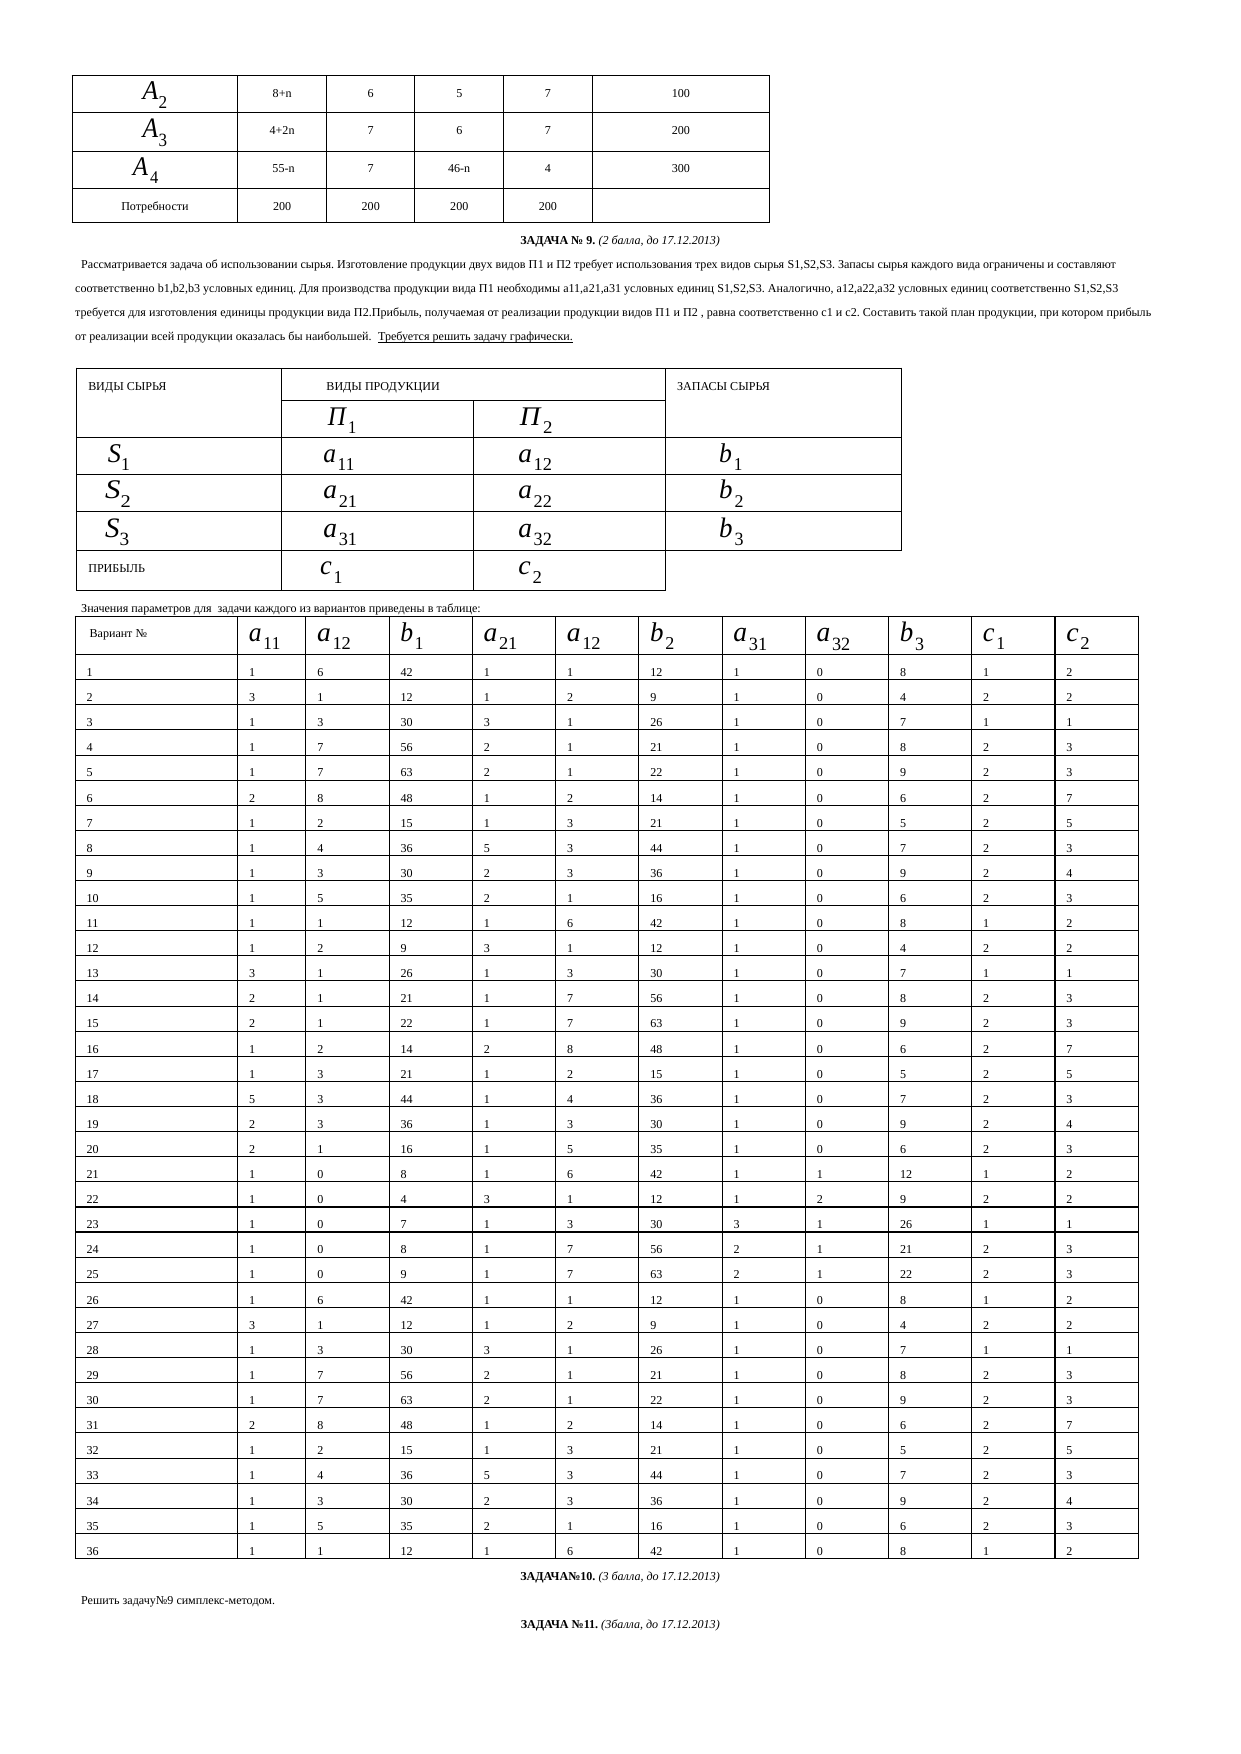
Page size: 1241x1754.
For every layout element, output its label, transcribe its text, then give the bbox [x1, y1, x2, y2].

table_cell 4 [306, 831, 389, 855]
table_cell 36 [639, 1484, 722, 1508]
table_cell 1 [723, 956, 805, 980]
table_cell 6 [306, 655, 389, 679]
table_cell 2 [556, 680, 638, 704]
table_cell 3 [1056, 1132, 1138, 1156]
table_cell 5 [238, 1082, 305, 1106]
table_cell 1 [473, 1233, 555, 1257]
table_cell 15 [390, 1433, 472, 1457]
table_cell 1 [238, 1509, 305, 1533]
table_cell 0 [806, 806, 888, 830]
table_cell 1 [723, 1132, 805, 1156]
table_cell 9 [889, 1383, 971, 1407]
table_cell 30 [639, 1208, 722, 1231]
table_cell 17 [76, 1057, 237, 1081]
table_cell 1 [556, 1383, 638, 1407]
table_cell 5 [76, 756, 237, 779]
table_cell 7 [1056, 1408, 1138, 1432]
table_cell 1 [238, 1258, 305, 1282]
table_cell 3 [306, 1057, 389, 1081]
table_cell 21 [639, 730, 722, 754]
table_cell 0 [806, 831, 888, 855]
table_cell 2 [306, 1433, 389, 1457]
table_cell 1 [723, 1408, 805, 1432]
text ЗАДАЧА № 9. (2 балла, до 17.12.2013) [75, 223, 1165, 247]
table_cell 0 [306, 1182, 389, 1206]
table_cell 63 [639, 1007, 722, 1031]
table_cell 42 [639, 1157, 722, 1181]
table_cell 30 [639, 956, 722, 980]
table_cell 12 [390, 906, 472, 930]
table_cell 56 [639, 1233, 722, 1257]
table_cell 3 [76, 705, 237, 729]
table_header [723, 617, 805, 654]
table_cell 1 [723, 1433, 805, 1457]
table_cell 1 [238, 1283, 305, 1307]
table_cell 1 [723, 781, 805, 805]
table_cell 7 [306, 730, 389, 754]
table_cell 35 [390, 1509, 472, 1533]
table_cell 4 [76, 730, 237, 754]
table_cell 0 [806, 1534, 888, 1558]
table_cell 1 [723, 931, 805, 955]
table_cell 56 [639, 981, 722, 1006]
table_cell 30 [390, 856, 472, 880]
table_cell 1 [972, 1157, 1054, 1181]
table_cell [73, 76, 237, 112]
table_cell 1 [723, 1007, 805, 1031]
table_header [306, 617, 389, 654]
table_cell 3 [556, 856, 638, 880]
table_cell 200 [238, 189, 326, 222]
table_cell 9 [889, 856, 971, 880]
table_cell 2 [972, 1057, 1054, 1081]
table_cell [77, 512, 281, 550]
table_cell 56 [390, 1358, 472, 1382]
table_cell 1 [473, 1534, 555, 1558]
table_cell 9 [390, 1258, 472, 1282]
table_cell 3 [556, 1484, 638, 1508]
table_cell [666, 438, 901, 474]
table_cell 5 [889, 806, 971, 830]
text Рассматривается задача об использовании сырья. Изготовление продукции двух видов П1 и П2 требует использования трех видов сырья S1,S2,S3. Запасы сырья каждого вида ограничены и составляют соответственно b1,b2,b3 условных единиц. Для производства продукции вида П1 необходимы а11,а21,а31 условных единиц S1,S2,S3. Аналогично, а12,а22,а32 условных единиц соответственно S1,S2,S3 требуется для изготовления единицы продукции вида П2.Прибыль, получаемая от реализации продукции видов П1 и П2 , равна соответственно с1 и с2. Составить такой план продукции, при котором прибыль от реализации всей продукции оказалась бы наибольшей. Требуется решить задачу графически. [75, 247, 1165, 343]
table_cell 9 [390, 931, 472, 955]
table_cell 1 [723, 906, 805, 930]
table_cell 1 [473, 655, 555, 679]
table_cell 1 [473, 906, 555, 930]
table_cell 1 [1056, 1208, 1138, 1231]
table_cell 1 [723, 1459, 805, 1482]
table_cell 2 [473, 881, 555, 905]
table_cell [77, 475, 281, 511]
table_cell 21 [889, 1233, 971, 1257]
table_cell 1 [473, 1157, 555, 1181]
table_cell 1 [723, 1182, 805, 1206]
table_cell 22 [889, 1258, 971, 1282]
table_cell 1 [556, 730, 638, 754]
table_cell 1 [972, 1534, 1054, 1558]
table_cell 33 [76, 1459, 237, 1482]
table_cell 3 [473, 1182, 555, 1206]
table_cell 5 [473, 1459, 555, 1482]
table_cell 2 [972, 881, 1054, 905]
table_cell 48 [390, 781, 472, 805]
table_cell 1 [76, 655, 237, 679]
table_cell 0 [806, 1107, 888, 1131]
table_cell 0 [806, 1509, 888, 1533]
table_cell 8 [889, 906, 971, 930]
table_cell 1 [306, 680, 389, 704]
table_cell 63 [390, 1383, 472, 1407]
table_cell 42 [390, 655, 472, 679]
table_cell 2 [306, 1032, 389, 1056]
table_cell 1 [723, 756, 805, 779]
table_cell 42 [639, 1534, 722, 1558]
table_cell 7 [889, 1459, 971, 1482]
table_cell 16 [639, 881, 722, 905]
table_cell 2 [76, 680, 237, 704]
table_cell [474, 551, 665, 590]
table_cell 7 [889, 705, 971, 729]
table_cell 7 [327, 152, 414, 187]
table_cell 5 [306, 881, 389, 905]
table_cell 3 [556, 831, 638, 855]
table_cell 1 [806, 1258, 888, 1282]
table_cell 1 [723, 680, 805, 704]
table_cell 7 [556, 981, 638, 1006]
table_cell 8+n [238, 76, 326, 112]
table_cell 5 [473, 831, 555, 855]
table_cell 7 [327, 113, 414, 151]
table_cell 5 [1056, 1057, 1138, 1081]
table_cell 1 [238, 856, 305, 880]
table_cell 1 [1056, 956, 1138, 980]
table_cell [474, 512, 665, 550]
table_cell 1 [238, 1534, 305, 1558]
table_cell 3 [556, 806, 638, 830]
table_cell 36 [639, 856, 722, 880]
table_cell 1 [972, 655, 1054, 679]
table_cell 8 [889, 981, 971, 1006]
table_cell 25 [76, 1258, 237, 1282]
table_cell 0 [806, 680, 888, 704]
table_cell 7 [306, 1358, 389, 1382]
table_cell 1 [972, 1333, 1054, 1357]
table_cell 2 [473, 1509, 555, 1533]
table_header [639, 617, 722, 654]
table_cell 3 [1056, 1383, 1138, 1407]
table_cell 2 [238, 1408, 305, 1432]
table_cell 30 [76, 1383, 237, 1407]
table_cell 0 [806, 756, 888, 779]
table_cell 1 [723, 831, 805, 855]
table_cell 16 [390, 1132, 472, 1156]
table_cell 2 [972, 1308, 1054, 1332]
table_cell 0 [806, 981, 888, 1006]
table_cell 13 [76, 956, 237, 980]
table_cell 7 [556, 1007, 638, 1031]
table_cell 36 [390, 831, 472, 855]
table_header [473, 617, 555, 654]
table_cell 4 [1056, 1484, 1138, 1508]
table_cell 3 [1056, 1258, 1138, 1282]
table_cell 3 [1056, 756, 1138, 779]
table_cell 0 [806, 705, 888, 729]
table_cell [282, 401, 473, 437]
table_cell 4 [1056, 856, 1138, 880]
table_cell 1 [723, 1484, 805, 1508]
table_cell 1 [473, 1308, 555, 1332]
table_cell 3 [306, 1082, 389, 1106]
table_cell 36 [639, 1082, 722, 1106]
text ЗАДАЧА №11. (3балла, до 17.12.2013) [75, 1607, 1165, 1631]
table_cell 12 [639, 1182, 722, 1206]
table_cell 23 [76, 1208, 237, 1231]
table_cell 1 [723, 655, 805, 679]
table_cell 1 [306, 906, 389, 930]
table_cell 1 [238, 1484, 305, 1508]
table_cell 2 [972, 1484, 1054, 1508]
table_cell 2 [972, 1509, 1054, 1533]
table_cell 15 [639, 1057, 722, 1081]
table_cell 6 [76, 781, 237, 805]
table_cell 2 [238, 1132, 305, 1156]
table_cell 44 [390, 1082, 472, 1106]
table_cell 0 [306, 1157, 389, 1181]
table_cell 1 [972, 1208, 1054, 1231]
table_cell 6 [306, 1283, 389, 1307]
table_cell 2 [306, 806, 389, 830]
table_cell [474, 401, 665, 437]
table_cell 1 [238, 1459, 305, 1482]
table_cell 1 [473, 1107, 555, 1131]
table_cell 34 [76, 1484, 237, 1508]
table_cell 1 [723, 1383, 805, 1407]
table_cell 1 [238, 1333, 305, 1357]
table_cell 1 [473, 981, 555, 1006]
table_cell 12 [390, 680, 472, 704]
table_cell 31 [76, 1408, 237, 1432]
table_cell [282, 551, 473, 590]
table_cell 2 [1056, 1157, 1138, 1181]
table_cell 36 [390, 1459, 472, 1482]
table_cell 21 [390, 1057, 472, 1081]
table_cell 6 [415, 113, 503, 151]
table_cell 4 [889, 680, 971, 704]
table_cell 8 [889, 655, 971, 679]
table_cell 30 [390, 705, 472, 729]
table_header [889, 617, 971, 654]
table_cell 4 [889, 1308, 971, 1332]
table_cell 6 [889, 781, 971, 805]
table_cell 7 [889, 956, 971, 980]
table_cell 44 [639, 1459, 722, 1482]
table_cell 1 [556, 1182, 638, 1206]
table_cell 0 [806, 730, 888, 754]
table_cell 14 [639, 781, 722, 805]
table_cell 4 [556, 1082, 638, 1106]
table_cell 20 [76, 1132, 237, 1156]
table_cell 1 [238, 655, 305, 679]
table_cell 2 [972, 1132, 1054, 1156]
table_cell 1 [556, 1283, 638, 1307]
table_cell [282, 475, 473, 511]
table_cell 1 [723, 1333, 805, 1357]
table_cell 1 [238, 831, 305, 855]
table_header Вариант № [76, 617, 237, 654]
table_cell 2 [556, 781, 638, 805]
table_cell 3 [238, 680, 305, 704]
table_cell 5 [889, 1057, 971, 1081]
table_cell 1 [473, 806, 555, 830]
table_cell 1 [238, 1057, 305, 1081]
table_cell 5 [556, 1132, 638, 1156]
table_cell 9 [889, 1484, 971, 1508]
table_cell 0 [306, 1233, 389, 1257]
table_cell 3 [306, 1107, 389, 1131]
table_cell ПРИБЫЛЬ [77, 551, 281, 590]
table_cell 1 [238, 931, 305, 955]
table_cell 3 [238, 1308, 305, 1332]
table_cell 27 [76, 1308, 237, 1332]
table_cell 0 [806, 1484, 888, 1508]
table_cell 300 [593, 152, 769, 187]
table_cell 8 [889, 1534, 971, 1558]
table_cell 1 [723, 1157, 805, 1181]
table_cell 35 [639, 1132, 722, 1156]
table_cell 48 [390, 1408, 472, 1432]
table_cell 1 [723, 1057, 805, 1081]
table_cell 2 [473, 1383, 555, 1407]
table_cell 0 [806, 1433, 888, 1457]
table_cell 3 [1056, 1233, 1138, 1257]
table_cell 8 [306, 1408, 389, 1432]
table_cell 0 [806, 1459, 888, 1482]
table_cell 12 [639, 1283, 722, 1307]
table_cell 6 [889, 1509, 971, 1533]
table_cell 0 [806, 1408, 888, 1432]
table_cell 26 [639, 705, 722, 729]
table_cell [593, 189, 769, 222]
table_cell 9 [889, 1182, 971, 1206]
table_cell 5 [889, 1433, 971, 1457]
table_cell 1 [238, 1157, 305, 1181]
table_cell 2 [723, 1258, 805, 1282]
table_cell 2 [972, 730, 1054, 754]
table_cell 1 [556, 655, 638, 679]
table_cell 1 [556, 931, 638, 955]
table_cell 1 [806, 1233, 888, 1257]
table_cell 19 [76, 1107, 237, 1131]
table_cell 9 [889, 756, 971, 779]
table_cell 1 [723, 1082, 805, 1106]
table_cell 7 [556, 1233, 638, 1257]
table_cell 7 [390, 1208, 472, 1231]
table_cell 200 [327, 189, 414, 222]
table_cell 3 [306, 1484, 389, 1508]
table_header [972, 617, 1054, 654]
table_cell 7 [306, 756, 389, 779]
table_cell 12 [76, 931, 237, 955]
text Решить задачу№9 симплекс-методом. [75, 1583, 1165, 1607]
table_cell 2 [972, 1433, 1054, 1457]
table_cell 2 [972, 1182, 1054, 1206]
table_cell 2 [473, 1484, 555, 1508]
table_cell 2 [1056, 655, 1138, 679]
table_cell 8 [76, 831, 237, 855]
table_cell 1 [806, 1157, 888, 1181]
table_cell 0 [806, 1057, 888, 1081]
table_cell [666, 512, 901, 550]
table_cell 42 [390, 1283, 472, 1307]
table_cell 1 [723, 881, 805, 905]
table_cell [474, 475, 665, 511]
table_cell 5 [1056, 806, 1138, 830]
table_cell 1 [723, 705, 805, 729]
table_cell 1 [723, 1358, 805, 1382]
table_cell 4+2n [238, 113, 326, 151]
table_cell 14 [639, 1408, 722, 1432]
table_cell 2 [972, 1032, 1054, 1056]
table_header ВИДЫ ПРОДУКЦИИ [282, 369, 665, 400]
table_cell 6 [889, 1132, 971, 1156]
table_cell 0 [806, 956, 888, 980]
table_cell 1 [556, 756, 638, 779]
table_cell 35 [76, 1509, 237, 1533]
table_cell 3 [473, 1333, 555, 1357]
table_cell 1 [473, 680, 555, 704]
table_cell 200 [504, 189, 592, 222]
table_header [1056, 617, 1138, 654]
table_cell 15 [390, 806, 472, 830]
table_cell 2 [972, 1233, 1054, 1257]
table_cell 63 [639, 1258, 722, 1282]
table_cell 24 [76, 1233, 237, 1257]
table_cell 0 [806, 881, 888, 905]
table_cell 1 [238, 1182, 305, 1206]
table_cell 4 [306, 1459, 389, 1482]
table_cell 5 [415, 76, 503, 112]
table_cell 4 [1056, 1107, 1138, 1131]
table_cell 44 [639, 831, 722, 855]
table_cell 21 [639, 1433, 722, 1457]
table_cell 2 [1056, 1283, 1138, 1307]
table_cell 56 [390, 730, 472, 754]
table_cell 29 [76, 1358, 237, 1382]
table_cell 10 [76, 881, 237, 905]
table_cell 46-n [415, 152, 503, 187]
table_header [556, 617, 638, 654]
table_cell 2 [238, 781, 305, 805]
table_cell 7 [1056, 1032, 1138, 1056]
table_cell 2 [1056, 680, 1138, 704]
table_cell Потребности [73, 189, 237, 222]
table_cell 6 [889, 881, 971, 905]
table_cell 12 [889, 1157, 971, 1181]
table_cell 2 [1056, 1534, 1138, 1558]
text ЗАДАЧА№10. (3 балла, до 17.12.2013) [75, 1559, 1165, 1583]
table_cell 9 [639, 1308, 722, 1332]
table_cell 1 [473, 781, 555, 805]
table_cell 1 [723, 1509, 805, 1533]
table_header ЗАПАСЫ СЫРЬЯ [666, 369, 901, 437]
table_cell 2 [972, 1358, 1054, 1382]
table_cell 3 [306, 856, 389, 880]
table_cell 8 [889, 730, 971, 754]
table_cell 55-n [238, 152, 326, 187]
table_cell 7 [504, 76, 592, 112]
table_cell 2 [238, 1107, 305, 1131]
table_cell 15 [76, 1007, 237, 1031]
table_cell 1 [306, 981, 389, 1006]
table_cell 2 [972, 1258, 1054, 1282]
table_cell 0 [806, 856, 888, 880]
table_cell 42 [639, 906, 722, 930]
table_cell 3 [556, 1107, 638, 1131]
table_cell 1 [723, 1032, 805, 1056]
table_cell 2 [972, 1383, 1054, 1407]
table_cell 12 [390, 1534, 472, 1558]
table_cell 3 [723, 1208, 805, 1231]
table_cell 36 [390, 1107, 472, 1131]
table_cell 3 [1056, 1007, 1138, 1031]
table_cell 3 [473, 705, 555, 729]
table_cell 22 [639, 1383, 722, 1407]
table_cell 32 [76, 1433, 237, 1457]
table_cell 3 [1056, 831, 1138, 855]
table_cell 12 [639, 931, 722, 955]
table_cell 1 [238, 881, 305, 905]
table_cell 11 [76, 906, 237, 930]
table_cell 1 [473, 1132, 555, 1156]
table_cell 2 [473, 730, 555, 754]
table_cell 3 [473, 931, 555, 955]
table_cell 6 [556, 1534, 638, 1558]
table_cell 0 [806, 1358, 888, 1382]
table_cell 7 [889, 1333, 971, 1357]
table_cell 26 [639, 1333, 722, 1357]
table_cell 21 [639, 806, 722, 830]
table_cell 2 [972, 1107, 1054, 1131]
table_cell 1 [556, 1333, 638, 1357]
table_cell 2 [806, 1182, 888, 1206]
table_cell 1 [306, 1534, 389, 1558]
table_cell 35 [390, 881, 472, 905]
table_cell 1 [238, 756, 305, 779]
table_cell 7 [889, 1082, 971, 1106]
table_cell 7 [76, 806, 237, 830]
table_cell 1 [306, 1132, 389, 1156]
table_cell [474, 438, 665, 474]
table_cell 0 [806, 1283, 888, 1307]
table_cell 3 [1056, 981, 1138, 1006]
table_cell 2 [972, 831, 1054, 855]
table_cell 3 [306, 705, 389, 729]
table_header [806, 617, 888, 654]
table_cell 22 [76, 1182, 237, 1206]
table_cell 0 [806, 1007, 888, 1031]
table_cell 3 [556, 1459, 638, 1482]
table_cell 3 [1056, 1509, 1138, 1533]
table_cell 30 [390, 1484, 472, 1508]
table_cell 1 [238, 1433, 305, 1457]
table_cell 2 [556, 1408, 638, 1432]
table_header [238, 617, 305, 654]
table_cell 4 [390, 1182, 472, 1206]
table_cell 6 [327, 76, 414, 112]
table_cell 5 [306, 1509, 389, 1533]
table_cell [282, 512, 473, 550]
table_cell 3 [556, 1433, 638, 1457]
table_cell 12 [639, 655, 722, 679]
table_cell 14 [76, 981, 237, 1006]
table_cell 9 [639, 680, 722, 704]
table_cell 2 [972, 806, 1054, 830]
table_cell 200 [415, 189, 503, 222]
table_cell 1 [972, 1283, 1054, 1307]
table_cell 21 [639, 1358, 722, 1382]
table_cell 1 [238, 730, 305, 754]
table_cell 1 [238, 1032, 305, 1056]
table_cell 2 [972, 680, 1054, 704]
table_cell 1 [238, 1383, 305, 1407]
table_cell [666, 475, 901, 511]
table_cell 8 [556, 1032, 638, 1056]
table_cell 7 [889, 831, 971, 855]
table_cell 2 [1056, 1308, 1138, 1332]
table_cell 21 [76, 1157, 237, 1181]
table_cell 1 [238, 1358, 305, 1382]
table_cell 7 [504, 113, 592, 151]
table_cell 2 [306, 931, 389, 955]
table_cell 3 [306, 1333, 389, 1357]
table_cell 8 [390, 1157, 472, 1181]
table_cell [77, 438, 281, 474]
table_cell 2 [723, 1233, 805, 1257]
table_cell 1 [723, 806, 805, 830]
table_cell 1 [723, 1534, 805, 1558]
table_cell 0 [806, 1383, 888, 1407]
table_cell 2 [473, 856, 555, 880]
table_cell 3 [1056, 1358, 1138, 1382]
table_cell 4 [504, 152, 592, 187]
table_cell 30 [390, 1333, 472, 1357]
table_cell 18 [76, 1082, 237, 1106]
table_cell 1 [723, 856, 805, 880]
table_cell 1 [473, 1258, 555, 1282]
table_cell 1 [473, 1007, 555, 1031]
table_cell 9 [76, 856, 237, 880]
table_cell 16 [76, 1032, 237, 1056]
table_cell 2 [972, 1007, 1054, 1031]
table_cell 0 [806, 655, 888, 679]
table_cell 0 [306, 1258, 389, 1282]
table_cell 28 [76, 1333, 237, 1357]
table_cell 3 [1056, 1082, 1138, 1106]
table_cell 2 [1056, 906, 1138, 930]
table_cell 0 [806, 1032, 888, 1056]
table_cell 7 [1056, 781, 1138, 805]
table_cell [73, 152, 237, 187]
table_cell 2 [972, 981, 1054, 1006]
table_cell 7 [306, 1383, 389, 1407]
table_cell 6 [556, 906, 638, 930]
table_cell 2 [972, 931, 1054, 955]
table_cell 1 [723, 981, 805, 1006]
table_cell 1 [556, 881, 638, 905]
table_cell 1 [556, 1509, 638, 1533]
table_cell 1 [972, 956, 1054, 980]
table_cell 1 [306, 1007, 389, 1031]
table_cell 1 [238, 705, 305, 729]
table_cell 12 [390, 1308, 472, 1332]
table_cell 2 [972, 856, 1054, 880]
table_cell 1 [306, 956, 389, 980]
table_cell 1 [972, 705, 1054, 729]
table_header [390, 617, 472, 654]
table_cell 21 [390, 981, 472, 1006]
table_cell 26 [76, 1283, 237, 1307]
table_cell 1 [473, 1082, 555, 1106]
table_cell 2 [473, 1358, 555, 1382]
table_cell 16 [639, 1509, 722, 1533]
table_cell 1 [238, 806, 305, 830]
table_cell 4 [889, 931, 971, 955]
table_cell 2 [1056, 1182, 1138, 1206]
table_cell 2 [556, 1057, 638, 1081]
table_cell 5 [1056, 1433, 1138, 1457]
table_cell 26 [390, 956, 472, 980]
table_cell 100 [593, 76, 769, 112]
table_cell 1 [238, 906, 305, 930]
text Значения параметров для задачи каждого из вариантов приведены в таблице: [75, 591, 1165, 616]
table_cell 6 [889, 1408, 971, 1432]
table_cell 1 [972, 906, 1054, 930]
table_cell 0 [806, 1333, 888, 1357]
table_cell 1 [306, 1308, 389, 1332]
table_cell 7 [556, 1258, 638, 1282]
table_cell [282, 438, 473, 474]
table_cell 0 [806, 1308, 888, 1332]
table_cell 3 [1056, 730, 1138, 754]
table_cell 6 [889, 1032, 971, 1056]
table_cell 8 [306, 781, 389, 805]
table_cell 1 [473, 1283, 555, 1307]
table_cell 0 [806, 781, 888, 805]
table_cell 1 [1056, 1333, 1138, 1357]
table_cell [73, 113, 237, 151]
table_cell 0 [806, 906, 888, 930]
table_cell 1 [556, 705, 638, 729]
table_cell 2 [972, 781, 1054, 805]
table_cell 2 [473, 756, 555, 779]
table_cell 3 [1056, 1459, 1138, 1482]
table_cell 22 [639, 756, 722, 779]
table_cell 200 [593, 113, 769, 151]
table_cell 6 [556, 1157, 638, 1181]
table_cell 2 [556, 1308, 638, 1332]
table_cell 1 [723, 1308, 805, 1332]
table_cell 3 [1056, 881, 1138, 905]
table_cell 9 [889, 1007, 971, 1031]
table_cell 26 [889, 1208, 971, 1231]
table_cell 2 [972, 1408, 1054, 1432]
table_cell 1 [556, 1358, 638, 1382]
table_cell 2 [972, 756, 1054, 779]
table_cell 3 [238, 956, 305, 980]
table_cell 2 [238, 1007, 305, 1031]
table_cell 2 [972, 1082, 1054, 1106]
table_cell 1 [473, 956, 555, 980]
table_cell 1 [473, 1433, 555, 1457]
table_cell 22 [390, 1007, 472, 1031]
table_cell 1 [723, 1283, 805, 1307]
table_cell 1 [238, 1208, 305, 1231]
table_cell 8 [390, 1233, 472, 1257]
table_cell 0 [806, 1132, 888, 1156]
table_cell 1 [1056, 705, 1138, 729]
table_cell 1 [473, 1208, 555, 1231]
table_cell 8 [889, 1358, 971, 1382]
table_cell 1 [238, 1233, 305, 1257]
table_cell 1 [473, 1057, 555, 1081]
table_cell 8 [889, 1283, 971, 1307]
table_cell 9 [889, 1107, 971, 1131]
table_cell 2 [1056, 931, 1138, 955]
table_cell 1 [473, 1408, 555, 1432]
table_cell 1 [723, 730, 805, 754]
table_header ВИДЫ СЫРЬЯ [77, 369, 281, 437]
table_cell 2 [972, 1459, 1054, 1482]
table_cell 30 [639, 1107, 722, 1131]
table_cell 1 [806, 1208, 888, 1231]
table_cell 0 [306, 1208, 389, 1231]
table_cell 3 [556, 1208, 638, 1231]
table_cell 63 [390, 756, 472, 779]
table_cell 48 [639, 1032, 722, 1056]
table_cell 36 [76, 1534, 237, 1558]
table_cell 1 [723, 1107, 805, 1131]
table_cell 2 [238, 981, 305, 1006]
table_cell 3 [556, 956, 638, 980]
table_cell 0 [806, 1082, 888, 1106]
table_cell 14 [390, 1032, 472, 1056]
table_cell 0 [806, 931, 888, 955]
table_cell 2 [473, 1032, 555, 1056]
